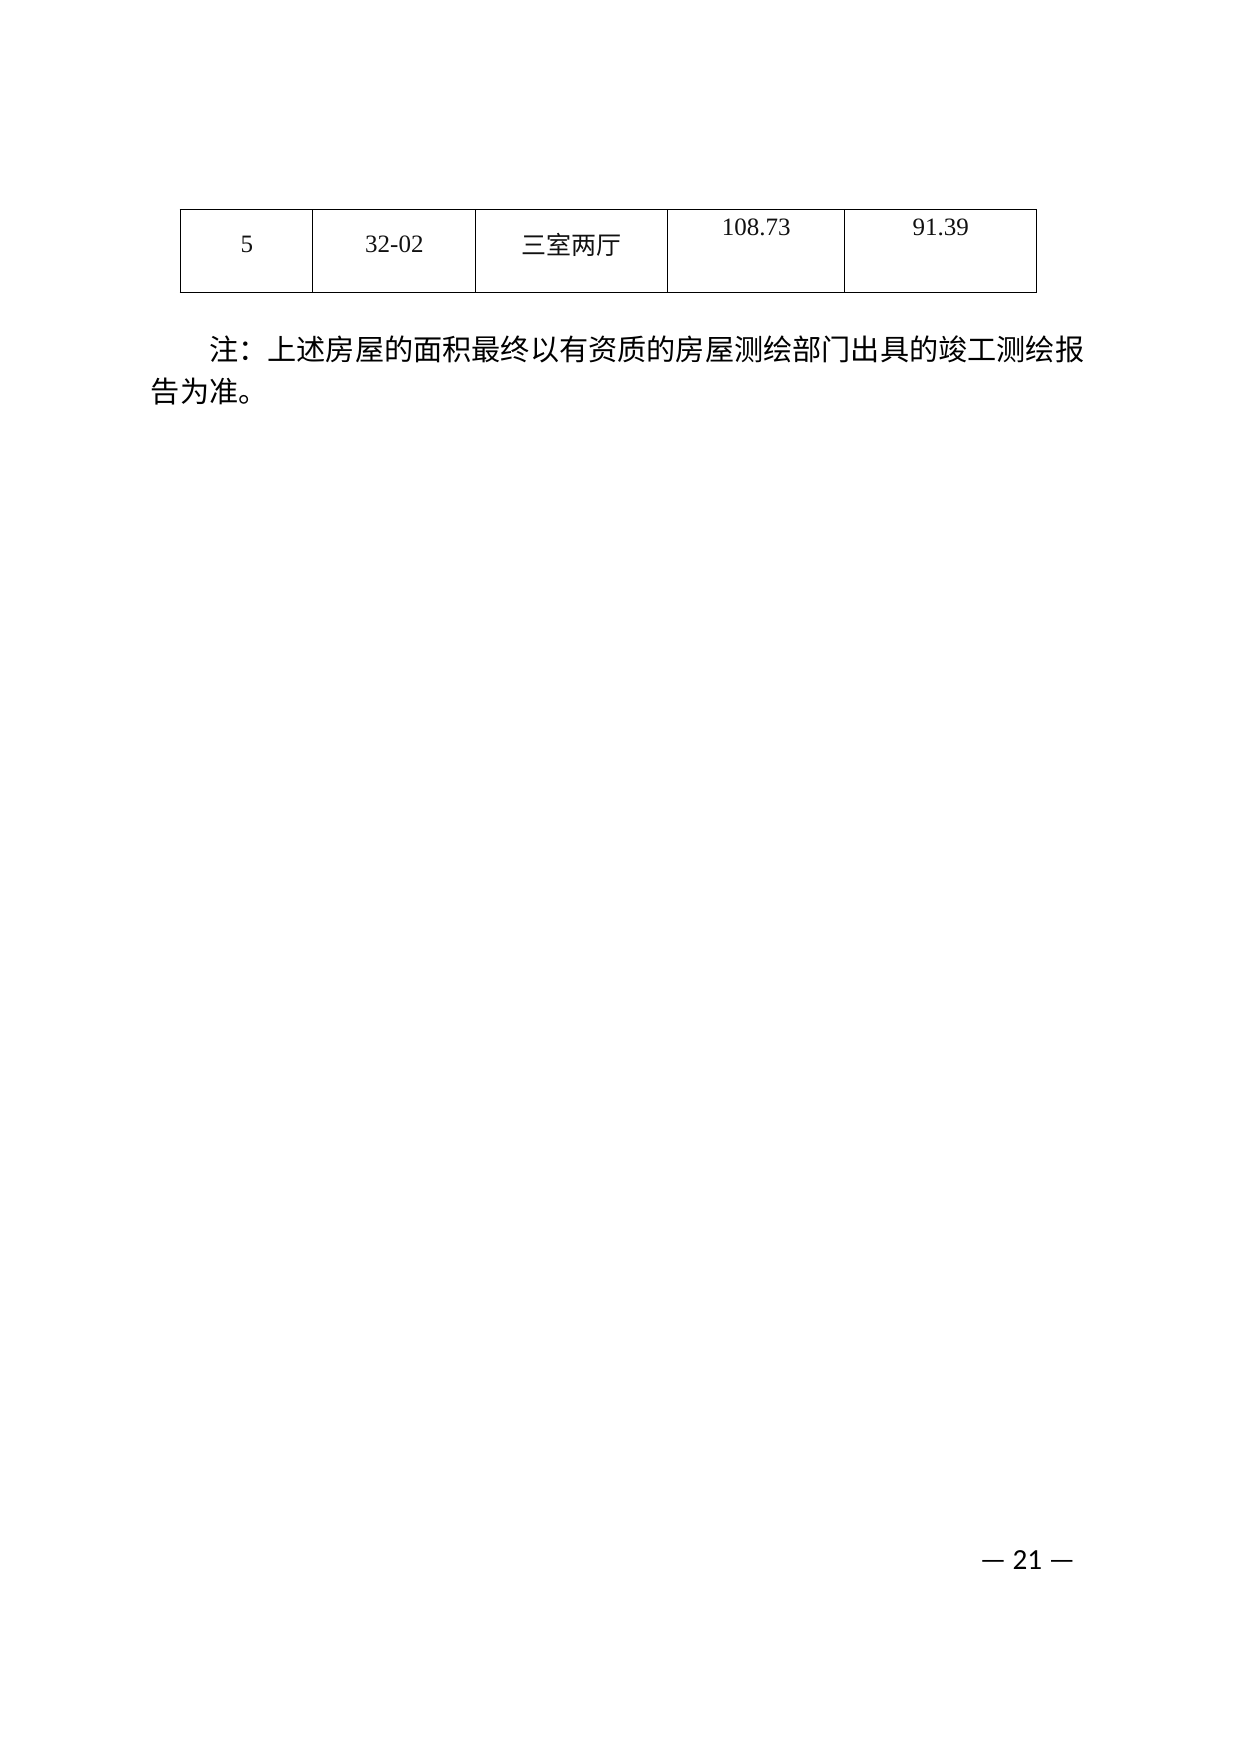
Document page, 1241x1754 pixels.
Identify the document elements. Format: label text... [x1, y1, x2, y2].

table_cell 32-02 [313, 210, 475, 292]
table_cell 91.39 [845, 210, 1036, 292]
table_cell 5 [181, 210, 312, 292]
table_cell 三室两厅 [476, 210, 667, 292]
text 注：上述房屋的面积最终以有资质的房屋测绘部门出具的竣工测绘报告为准。 [151, 326, 1089, 411]
table_cell 108.73 [668, 210, 844, 292]
